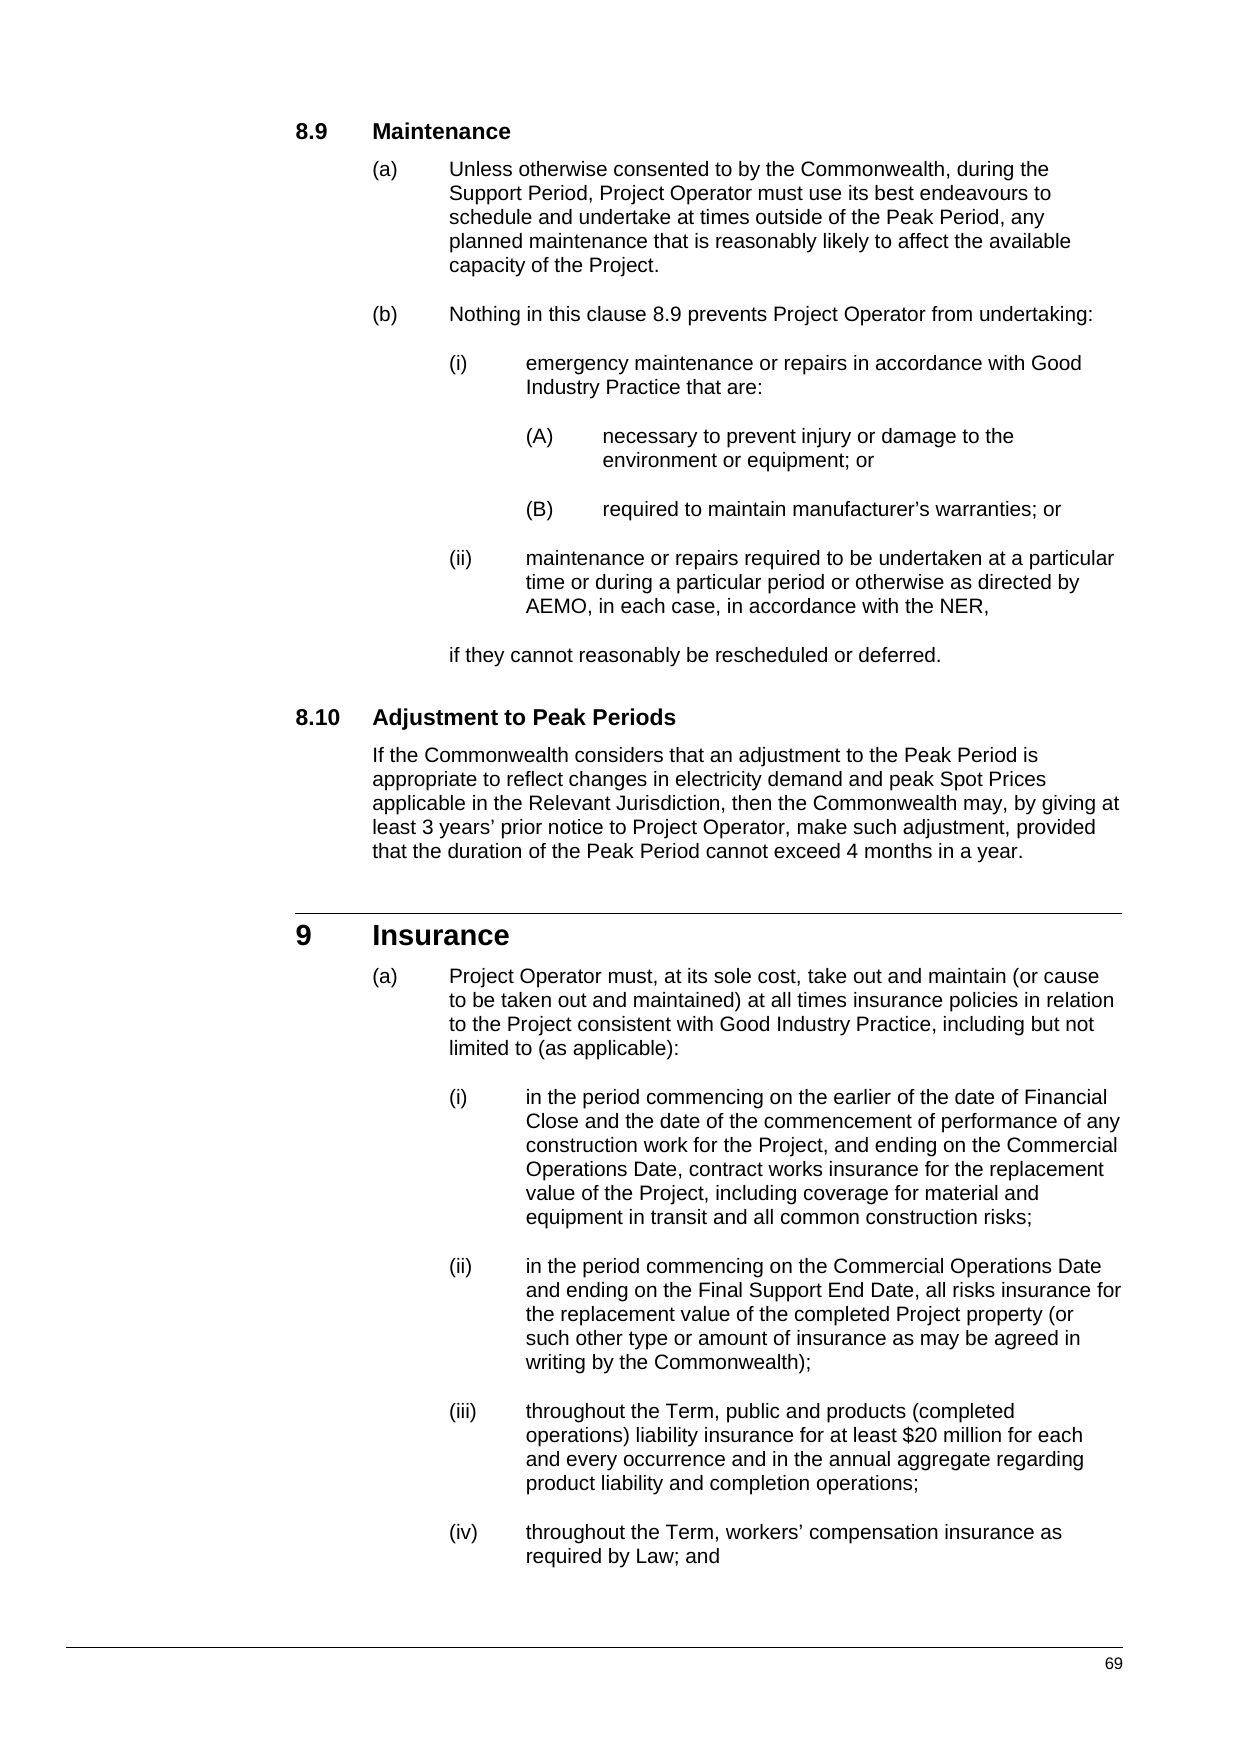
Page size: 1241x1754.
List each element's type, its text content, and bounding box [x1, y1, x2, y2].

subtitle if they cannot reasonably be rescheduled or deferred. [449, 642, 1122, 666]
text If the Commonwealth considers that an adjustment to the Peak Period is appropriate to reflect changes in electricity demand and peak Spot Prices applicable in the Relevant Jurisdiction, then the Commonwealth may, by giving at least 3 years’ prior notice to Project Operator, make such adjustment, provided that the duration of the Peak Period cannot exceed 4 months in a year. [372, 743, 1122, 862]
subtitle in the period commencing on the Commercial Operations Date and ending on the Final Support End Date, all risks insurance for the replacement value of the completed Project property (or such other type or amount of insurance as may be agreed in writing by the Commonwealth); [449, 1254, 1122, 1374]
subtitle throughout the Term, public and products (completed operations) liability insurance for at least $20 million for each and every occurrence and in the annual aggregate regarding product liability and completion operations; [449, 1399, 1122, 1494]
subtitle Unless otherwise consented to by the Commonwealth, during the Support Period, Project Operator must use its best endeavours to schedule and undertake at times outside of the Peak Period, any planned maintenance that is reasonably likely to affect the available capacity of the Project. [372, 157, 1122, 277]
subtitle throughout the Term, workers’ compensation insurance as required by Law; and [449, 1519, 1122, 1567]
subtitle emergency maintenance or repairs in accordance with Good Industry Practice that are: [449, 351, 1122, 399]
subtitle necessary to prevent injury or damage to the environment or equipment; or [526, 424, 1122, 472]
subtitle Adjustment to Peak Periods [295, 704, 1122, 730]
subtitle maintenance or repairs required to be undertaken at a particular time or during a particular period or otherwise as directed by AEMO, in each case, in accordance with the NER, [449, 546, 1122, 617]
subtitle required to maintain manufacturer’s warranties; or [526, 497, 1122, 521]
subtitle Nothing in this clause 8.9 prevents Project Operator from undertaking: [372, 302, 1122, 326]
subtitle Maintenance [295, 118, 1122, 144]
subtitle Project Operator must, at its sole cost, take out and maintain (or cause to be taken out and maintained) at all times insurance policies in relation to the Project consistent with Good Industry Practice, including but not limited to (as applicable): [372, 964, 1122, 1060]
subtitle in the period commencing on the earlier of the date of Financial Close and the date of the commencement of performance of any construction work for the Project, and ending on the Commercial Operations Date, contract works insurance for the replacement value of the Project, including coverage for material and equipment in transit and all common construction risks; [449, 1085, 1122, 1229]
subtitle Insurance [295, 914, 1122, 952]
